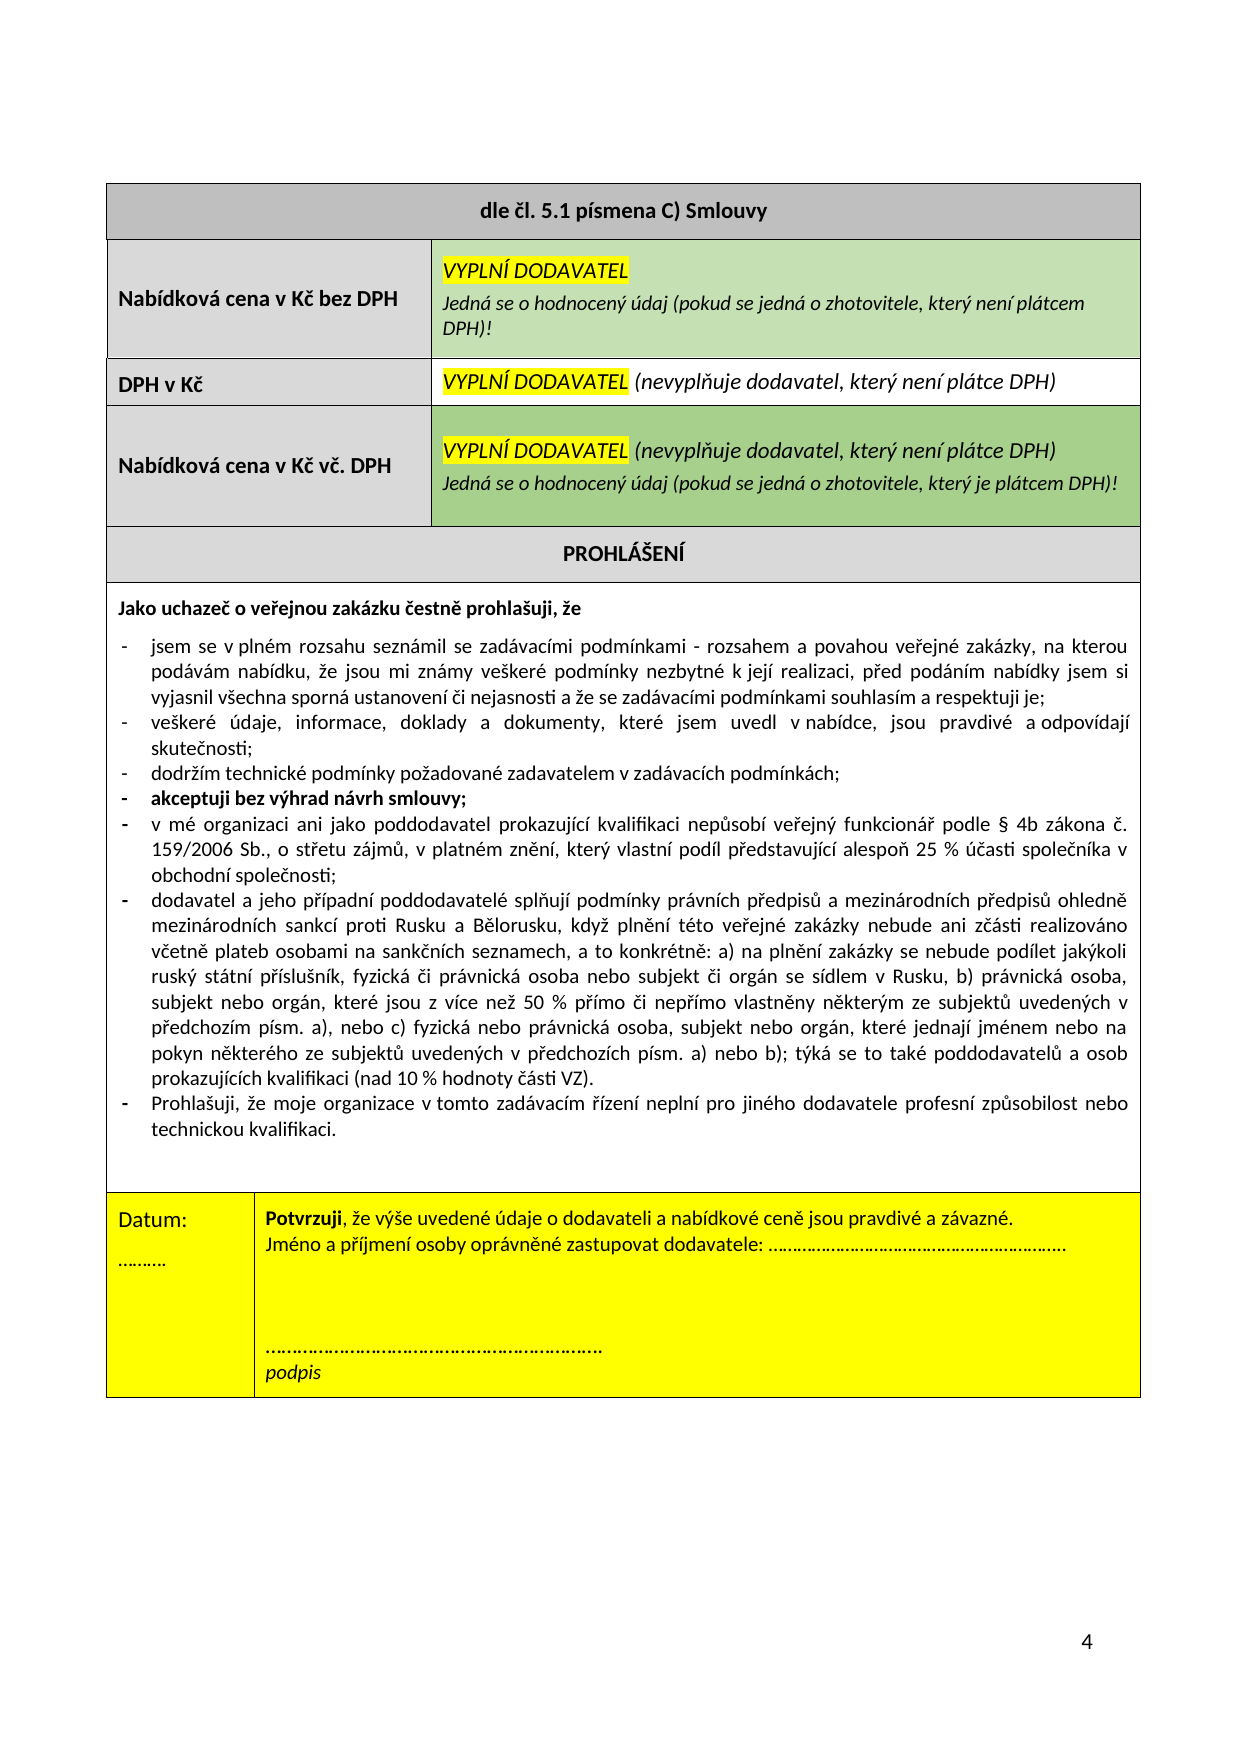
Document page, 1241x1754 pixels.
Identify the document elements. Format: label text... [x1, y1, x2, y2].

table_cell VYPLNÍ DODAVATEL (nevyplňuje dodavatel, který není plátce DPH) Jedná se o hodnocený údaj (pokud se jedná o zhotovitele, který je plátcem DPH)! [432, 406, 1140, 526]
table_cell Nabídková cena v Kč vč. DPH [107, 406, 431, 526]
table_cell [107, 184, 1140, 239]
table_cell Potvrzuji, že výše uvedené údaje o dodavateli a nabídkové ceně jsou pravdivé a závazné. Jméno a příjmení osoby oprávněné zastupovat dodavatele: …………………………………………………….. ………………………………………………………. podpis [255, 1193, 1140, 1397]
table_cell Nabídková cena v Kč bez DPH [108, 240, 431, 357]
table_cell Jako uchazeč o veřejnou zakázku čestně prohlašuji, že jsem se v plném rozsahu seznámil se zadávacími podmínkami - rozsahem a povahou veřejné zakázky, na kterou podávám nabídku, že jsou mi známy veškeré podmínky nezbytné k její realizaci, před podáním nabídky jsem si vyjasnil všechna sporná ustanovení či nejasnosti a že se zadávacími podmínkami souhlasím a respektuji je; veškeré údaje, informace, doklady a dokumenty, které jsem uvedl v nabídce, jsou pravdivé a odpovídají skutečnosti; dodržím technické podmínky požadované zadavatelem v zadávacích podmínkách; akceptuji bez výhrad návrh smlouvy; v mé organizaci ani jako poddodavatel prokazující kvalifikaci nepůsobí veřejný funkcionář podle § 4b zákona č. 159/2006 Sb., o střetu zájmů, v platném znění, který vlastní podíl představující alespoň 25 % účasti společníka v obchodní společnosti; dodavatel a jeho případní poddodavatelé splňují podmínky právních předpisů a mezinárodních předpisů ohledně mezinárodních sankcí proti Rusku a Bělorusku, když plnění této veřejné zakázky nebude ani zčásti realizováno včetně plateb osobami na sankčních seznamech, a to konkrétně: a) na plnění zakázky se nebude podílet jakýkoli ruský státní příslušník, fyzická či právnická osoba nebo subjekt či orgán se sídlem v Rusku, b) právnická osoba, subjekt nebo orgán, které jsou z více než 50 % přímo či nepřímo vlastněny některým ze subjektů uvedených v předchozím písm. a), nebo c) fyzická nebo právnická osoba, subjekt nebo orgán, které jednají jménem nebo na pokyn některého ze subjektů uvedených v předchozích písm. a) nebo b); týká se to také poddodavatelů a osob prokazujících kvalifikaci (nad 10 % hodnoty části VZ). Prohlašuji, že moje organizace v tomto zadávacím řízení neplní pro jiného dodavatele profesní způsobilost nebo technickou kvalifikaci. [107, 583, 1140, 1192]
table_cell DPH v Kč [107, 359, 431, 405]
table_cell Datum: ………. [107, 1193, 254, 1397]
table_cell VYPLNÍ DODAVATEL Jedná se o hodnocený údaj (pokud se jedná o zhotovitele, který není plátcem DPH)! [432, 240, 1140, 357]
table_cell VYPLNÍ DODAVATEL (nevyplňuje dodavatel, který není plátce DPH) [432, 359, 1140, 405]
table_cell PROHLÁŠENÍ [107, 527, 1140, 582]
